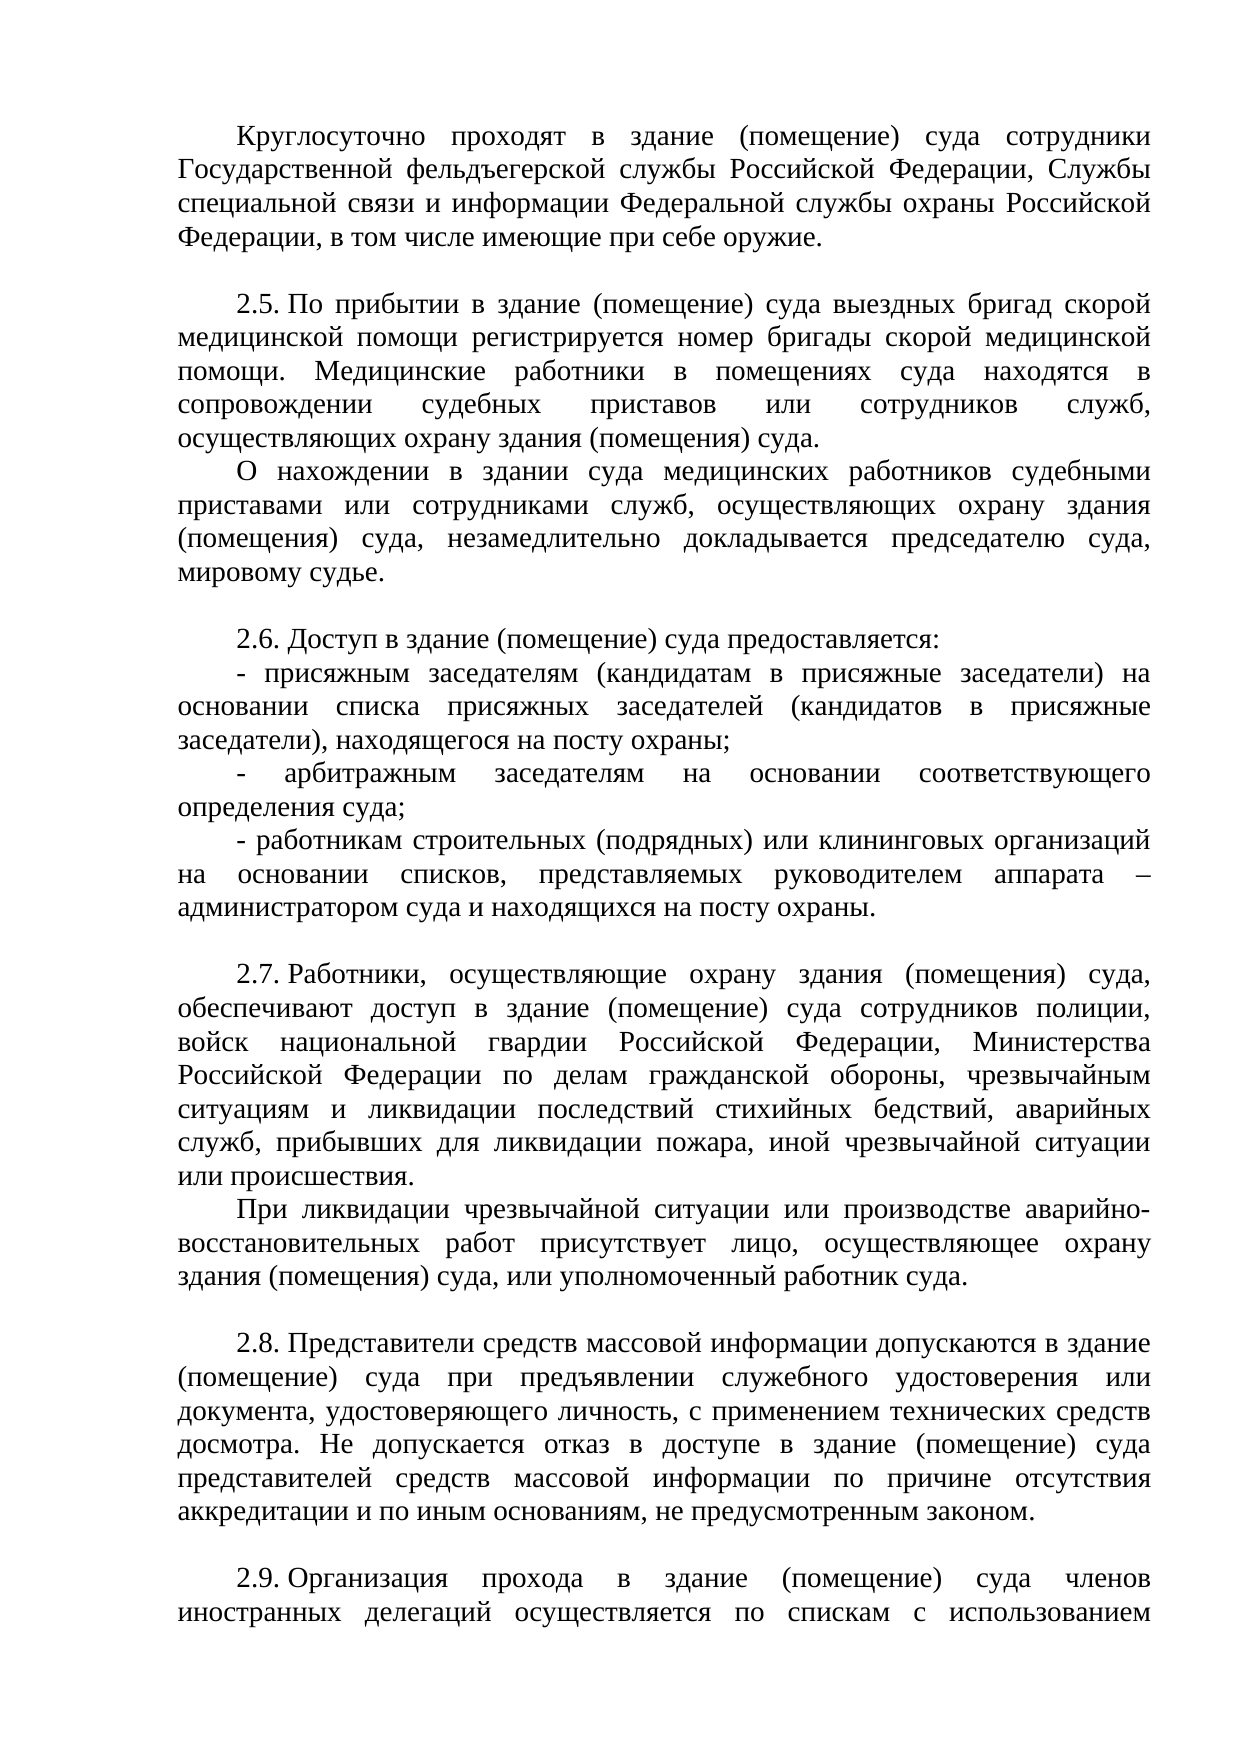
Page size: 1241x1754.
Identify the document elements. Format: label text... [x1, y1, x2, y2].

text 2.6. Доступ в здание (помещение) суда предоставляется: [177, 621, 1152, 655]
text - арбитражным заседателям на основании соответствующего определения суда; [177, 755, 1152, 822]
text - присяжным заседателям (кандидатам в присяжные заседатели) на основании списка присяжных заседателей (кандидатов в присяжные заседатели), находящегося на посту охраны; [177, 655, 1152, 755]
text 2.7. Работники, осуществляющие охрану здания (помещения) суда, обеспечивают доступ в здание (помещение) суда сотрудников полиции, войск национальной гвардии Российской Федерации, Министерства Российской Федерации по делам гражданской обороны, чрезвычайным ситуациям и ликвидации последствий стихийных бедствий, аварийных служб, прибывших для ликвидации пожара, иной чрезвычайной ситуации или происшествия. [177, 957, 1152, 1191]
text При ликвидации чрезвычайной ситуации или производстве аварийно-восстановительных работ присутствует лицо, осуществляющее охрану здания (помещения) суда, или уполномоченный работник суда. [177, 1191, 1152, 1292]
text О нахождении в здании суда медицинских работников судебными приставами или сотрудниками служб, осуществляющих охрану здания (помещения) суда, незамедлительно докладывается председателю суда, мировому судье. [177, 453, 1152, 588]
text Круглосуточно проходят в здание (помещение) суда сотрудники Государственной фельдъегерской службы Российской Федерации, Службы специальной связи и информации Федеральной службы охраны Российской Федерации, в том числе имеющие при себе оружие. [177, 118, 1152, 252]
text 2.5. По прибытии в здание (помещение) суда выездных бригад скорой медицинской помощи регистрируется номер бригады скорой медицинской помощи. Медицинские работники в помещениях суда находятся в сопровождении судебных приставов или сотрудников служб, осуществляющих охрану здания (помещения) суда. [177, 286, 1152, 453]
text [177, 1560, 1152, 1627]
text - работникам строительных (подрядных) или клининговых организаций на основании списков, представляемых руководителем аппарата – администратором суда и находящихся на посту охраны. [177, 822, 1152, 923]
text 2.8. Представители средств массовой информации допускаются в здание (помещение) суда при предъявлении служебного удостоверения или документа, удостоверяющего личность, с применением технических средств досмотра. Не допускается отказ в доступе в здание (помещение) суда представителей средств массовой информации по причине отсутствия аккредитации и по иным основаниям, не предусмотренным законом. [177, 1326, 1152, 1527]
